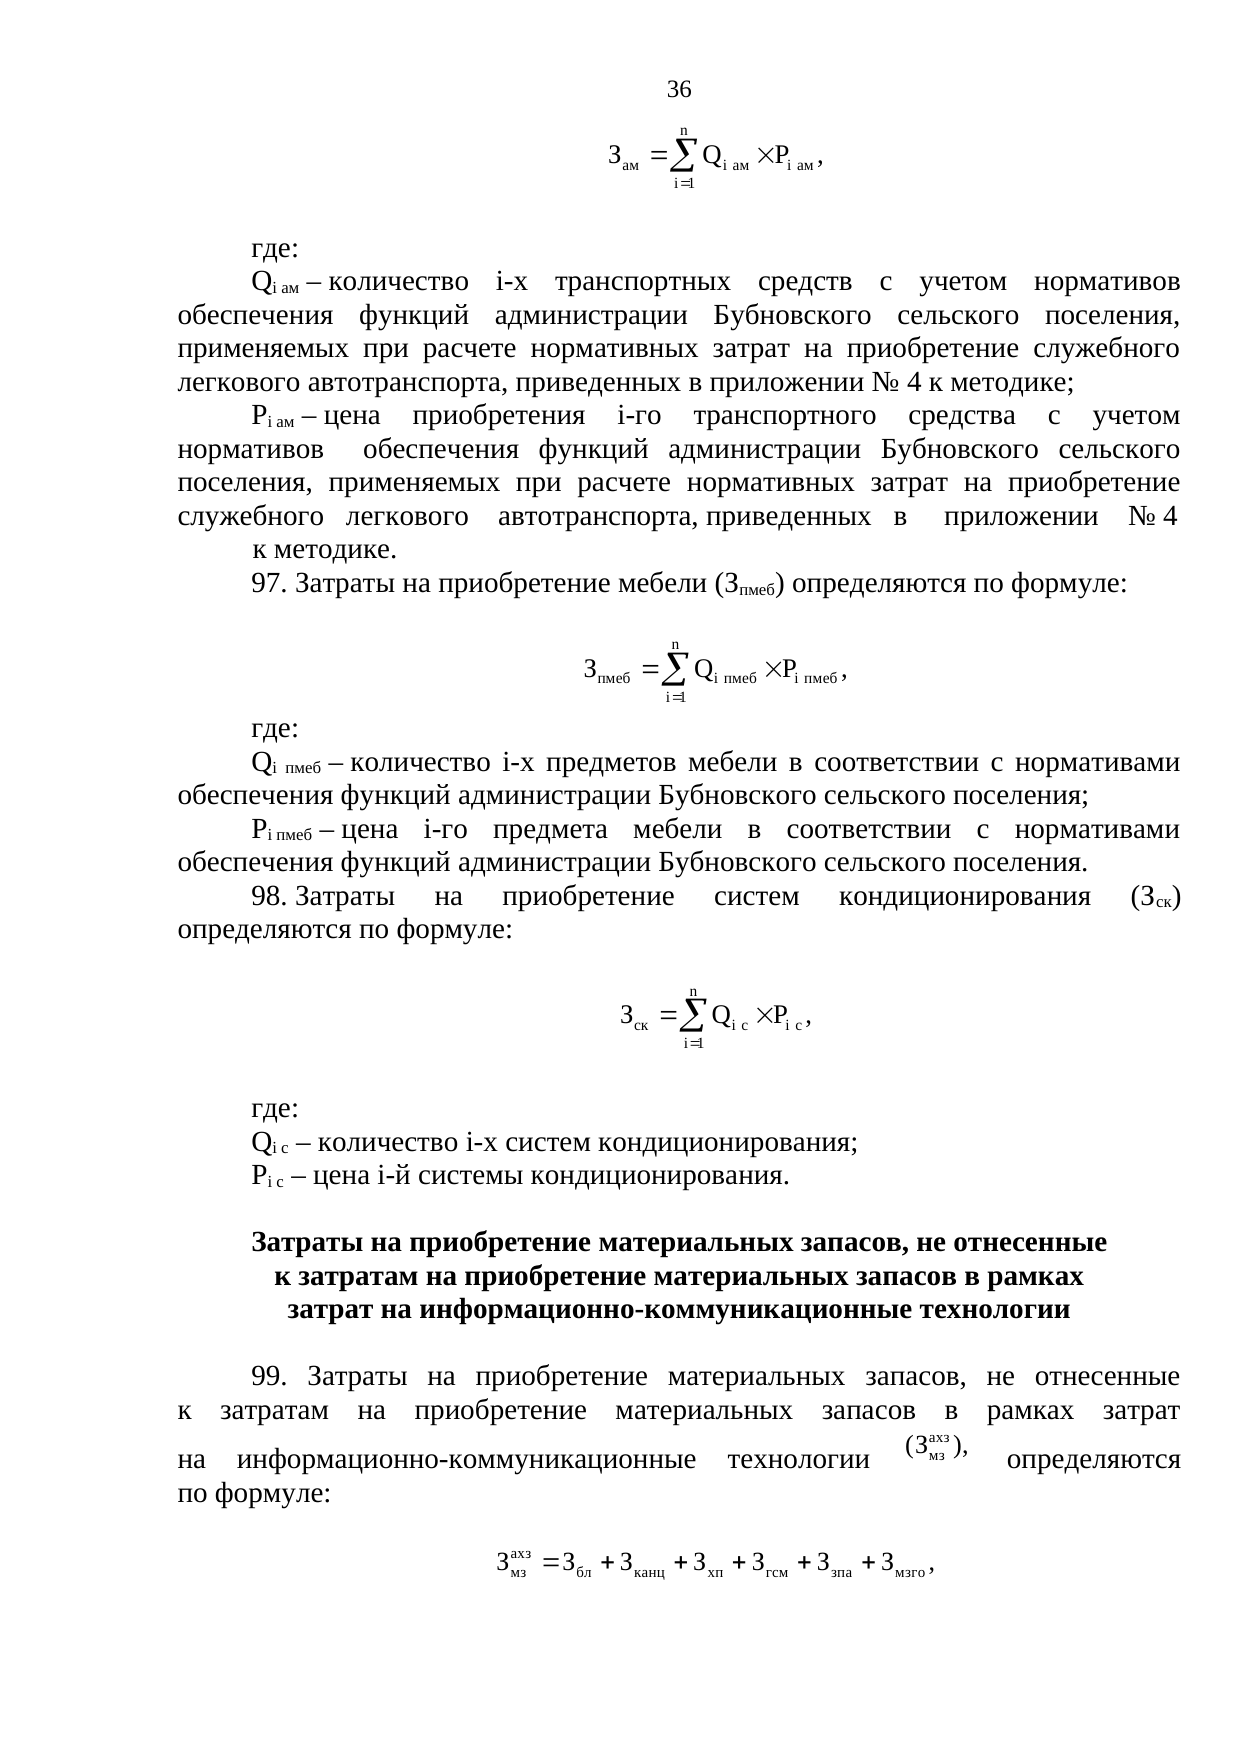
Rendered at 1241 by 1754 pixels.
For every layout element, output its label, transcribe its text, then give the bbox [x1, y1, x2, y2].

text где: [177, 710, 1181, 744]
text Pi ам – цена приобретения i-го транспортного средства с учетом нормативов обеспечения функций администрации Бубновского сельского поселения, применяемых при расчете нормативных затрат на приобретение служебного легкового автотранспорта, приведенных в приложении № 4 [177, 397, 1181, 532]
title к затратам на приобретение материальных запасов в рамках [177, 1258, 1181, 1291]
text где: [177, 1090, 1181, 1124]
text Qi с – количество i-х систем кондиционирования; [177, 1124, 1181, 1157]
text Pi с – цена i-й системы кондиционирования. [177, 1157, 1181, 1191]
text Pi пмеб – цена i-го предмета мебели в соответствии с нормативами обеспечения функций администрации Бубновского сельского поселения. [177, 811, 1181, 878]
text Qi ам – количество i-х транспортных средств с учетом нормативов обеспечения функций администрации Бубновского сельского поселения, применяемых при расчете нормативных затрат на приобретение служебного легкового автотранспорта, приведенных в приложении № 4 к методике; [177, 263, 1181, 397]
text 99. Затраты на приобретение материальных запасов, не отнесенные к затратам на приобретение материальных запасов в рамках затрат на информационно-коммуникационные технологии определяются по формуле: [177, 1358, 1181, 1508]
text где: [177, 230, 1181, 263]
title затрат на информационно-коммуникационные технологии [177, 1291, 1181, 1325]
title Затраты на приобретение материальных запасов, не отнесенные [177, 1224, 1181, 1258]
text Qi пмеб – количество i-х предметов мебели в соответствии с нормативами обеспечения функций администрации Бубновского сельского поселения; [177, 744, 1181, 811]
text 98. Затраты на приобретение систем кондиционирования (Зск) определяются по формуле: [177, 878, 1181, 945]
text к методике. [177, 532, 1181, 565]
text 97. Затраты на приобретение мебели (Зпмеб) определяются по формуле: [177, 565, 1181, 599]
